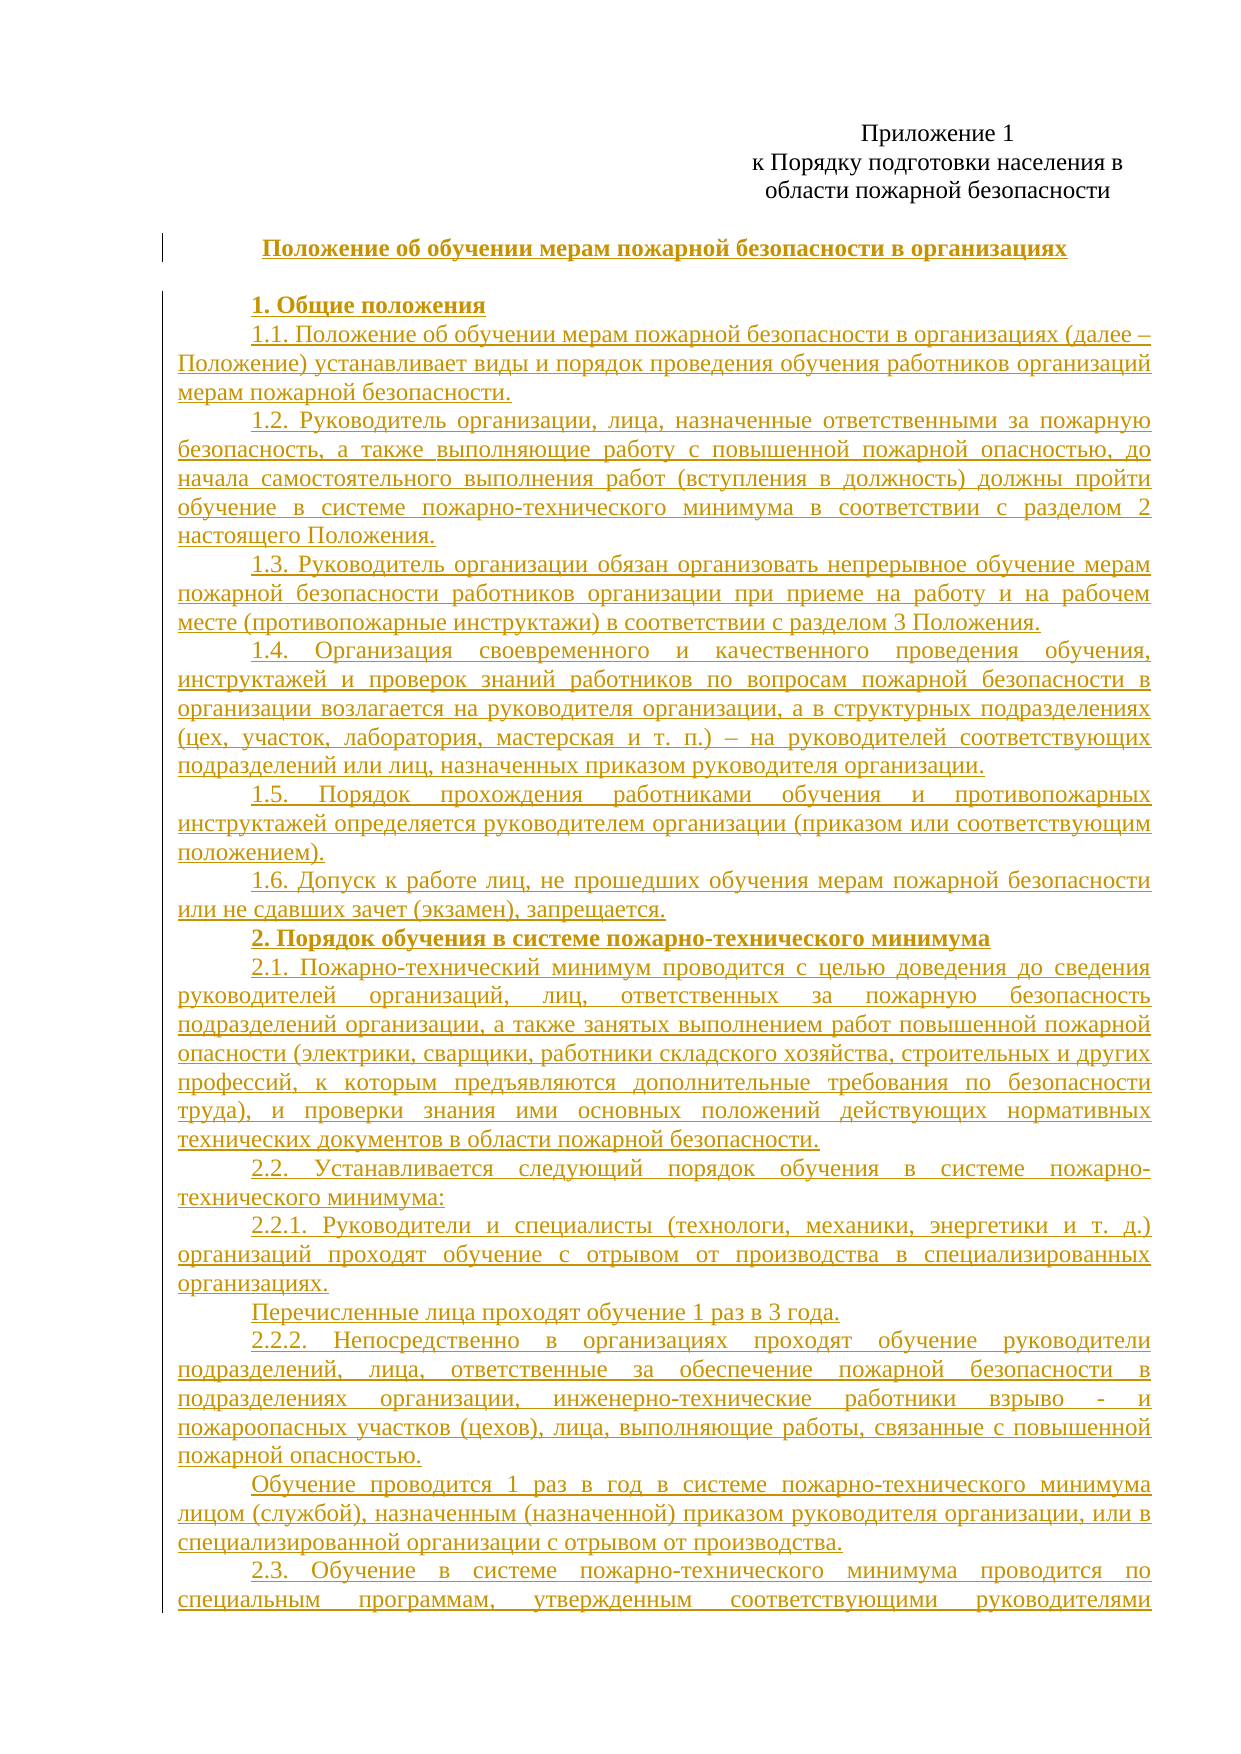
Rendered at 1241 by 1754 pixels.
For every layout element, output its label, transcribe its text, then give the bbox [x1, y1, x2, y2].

text к Порядку подготовки населения в области пожарной безопасности [723, 147, 1152, 204]
text Приложение 1 [723, 118, 1152, 147]
